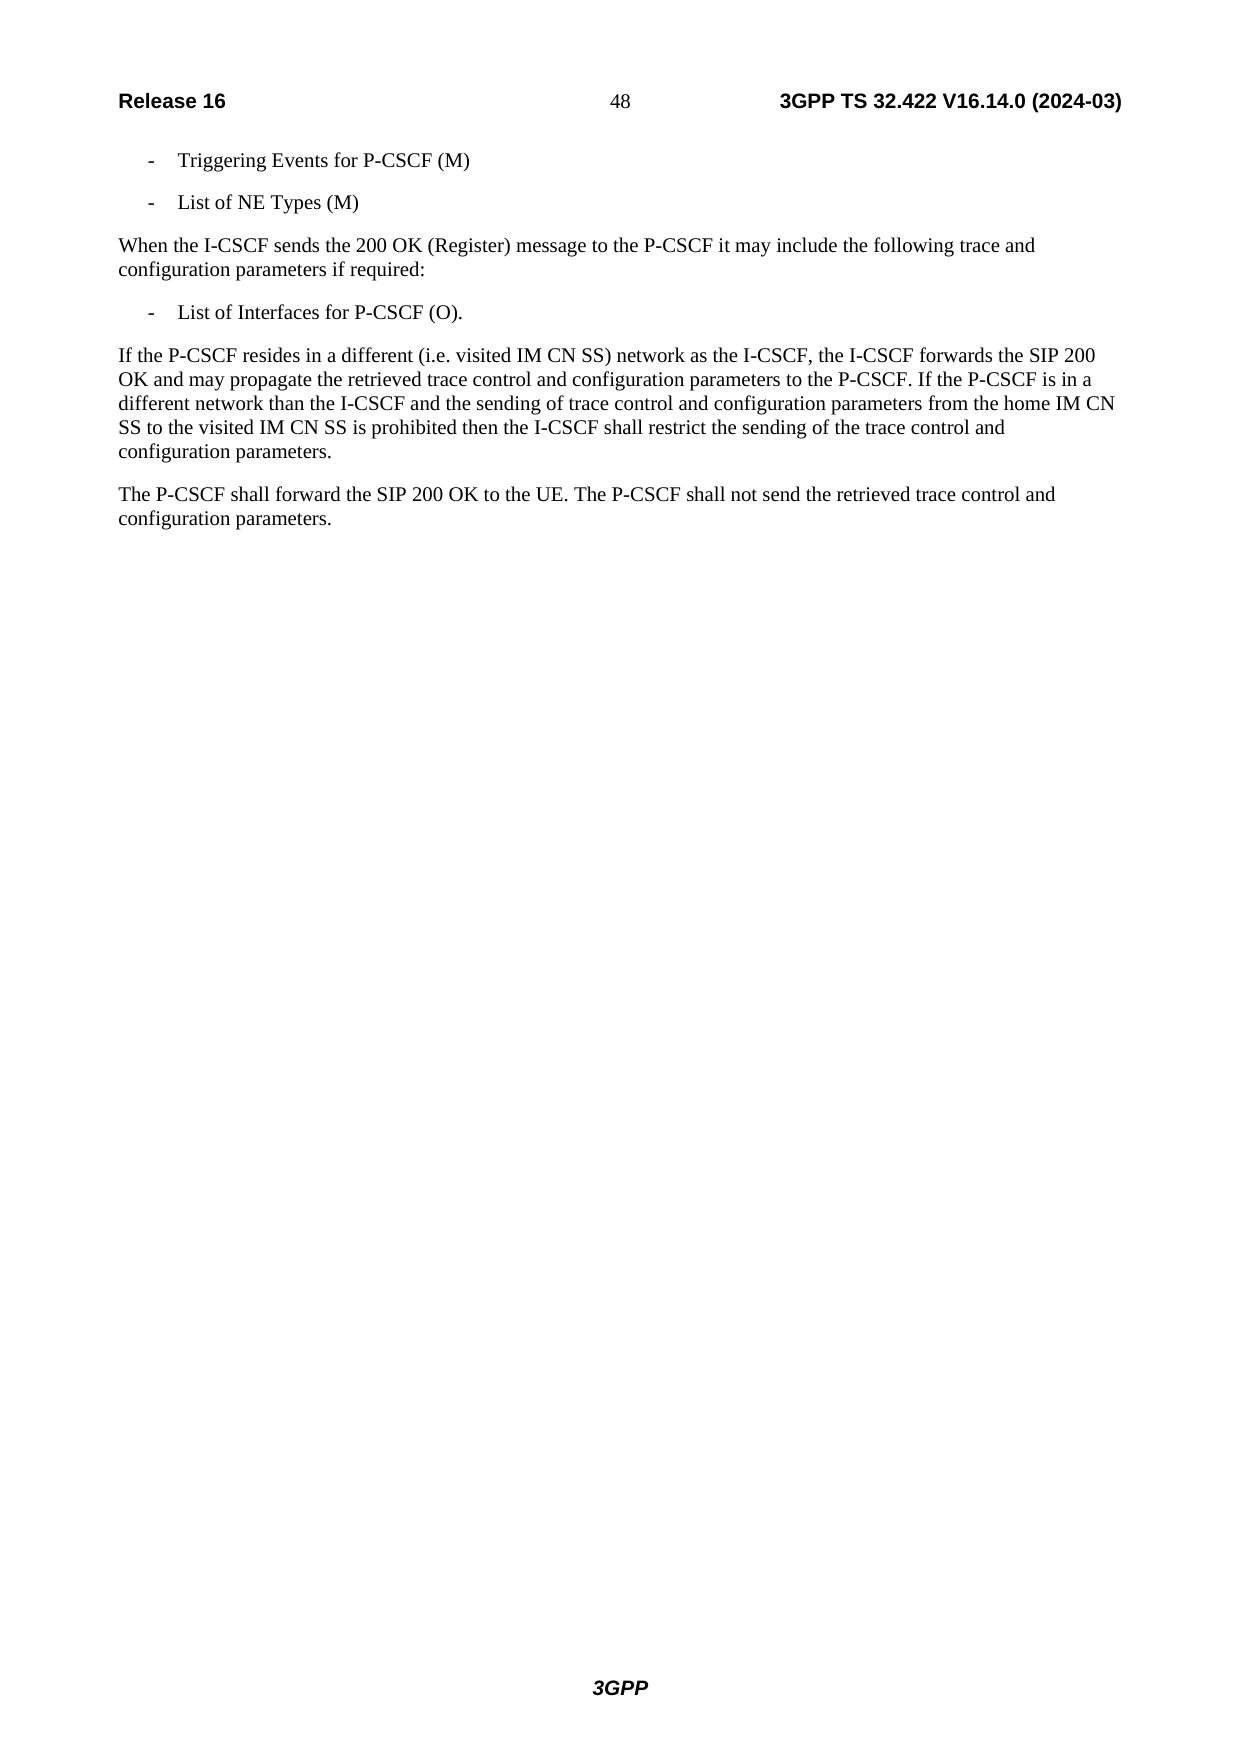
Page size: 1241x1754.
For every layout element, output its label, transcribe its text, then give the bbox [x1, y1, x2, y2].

text - Triggering Events for P-CSCF (M) [148, 147, 1122, 172]
text If the P-CSCF resides in a different (i.e. visited IM CN SS) network as the I-CSCF, the I-CSCF forwards the SIP 200 OK and may propagate the retrieved trace control and configuration parameters to the P-CSCF. If the P-CSCF is in a different network than the I-CSCF and the sending of trace control and configuration parameters from the home IM CN SS to the visited IM CN SS is prohibited then the I-CSCF shall restrict the sending of the trace control and configuration parameters. [118, 343, 1122, 463]
text - List of NE Types (M) [148, 190, 1122, 214]
text The P-CSCF shall forward the SIP 200 OK to the UE. The P-CSCF shall not send the retrieved trace control and configuration parameters. [118, 482, 1122, 530]
text - List of Interfaces for P-CSCF (O). [148, 300, 1122, 324]
text When the I-CSCF sends the 200 OK (Register) message to the P-CSCF it may include the following trace and configuration parameters if required: [118, 233, 1122, 281]
